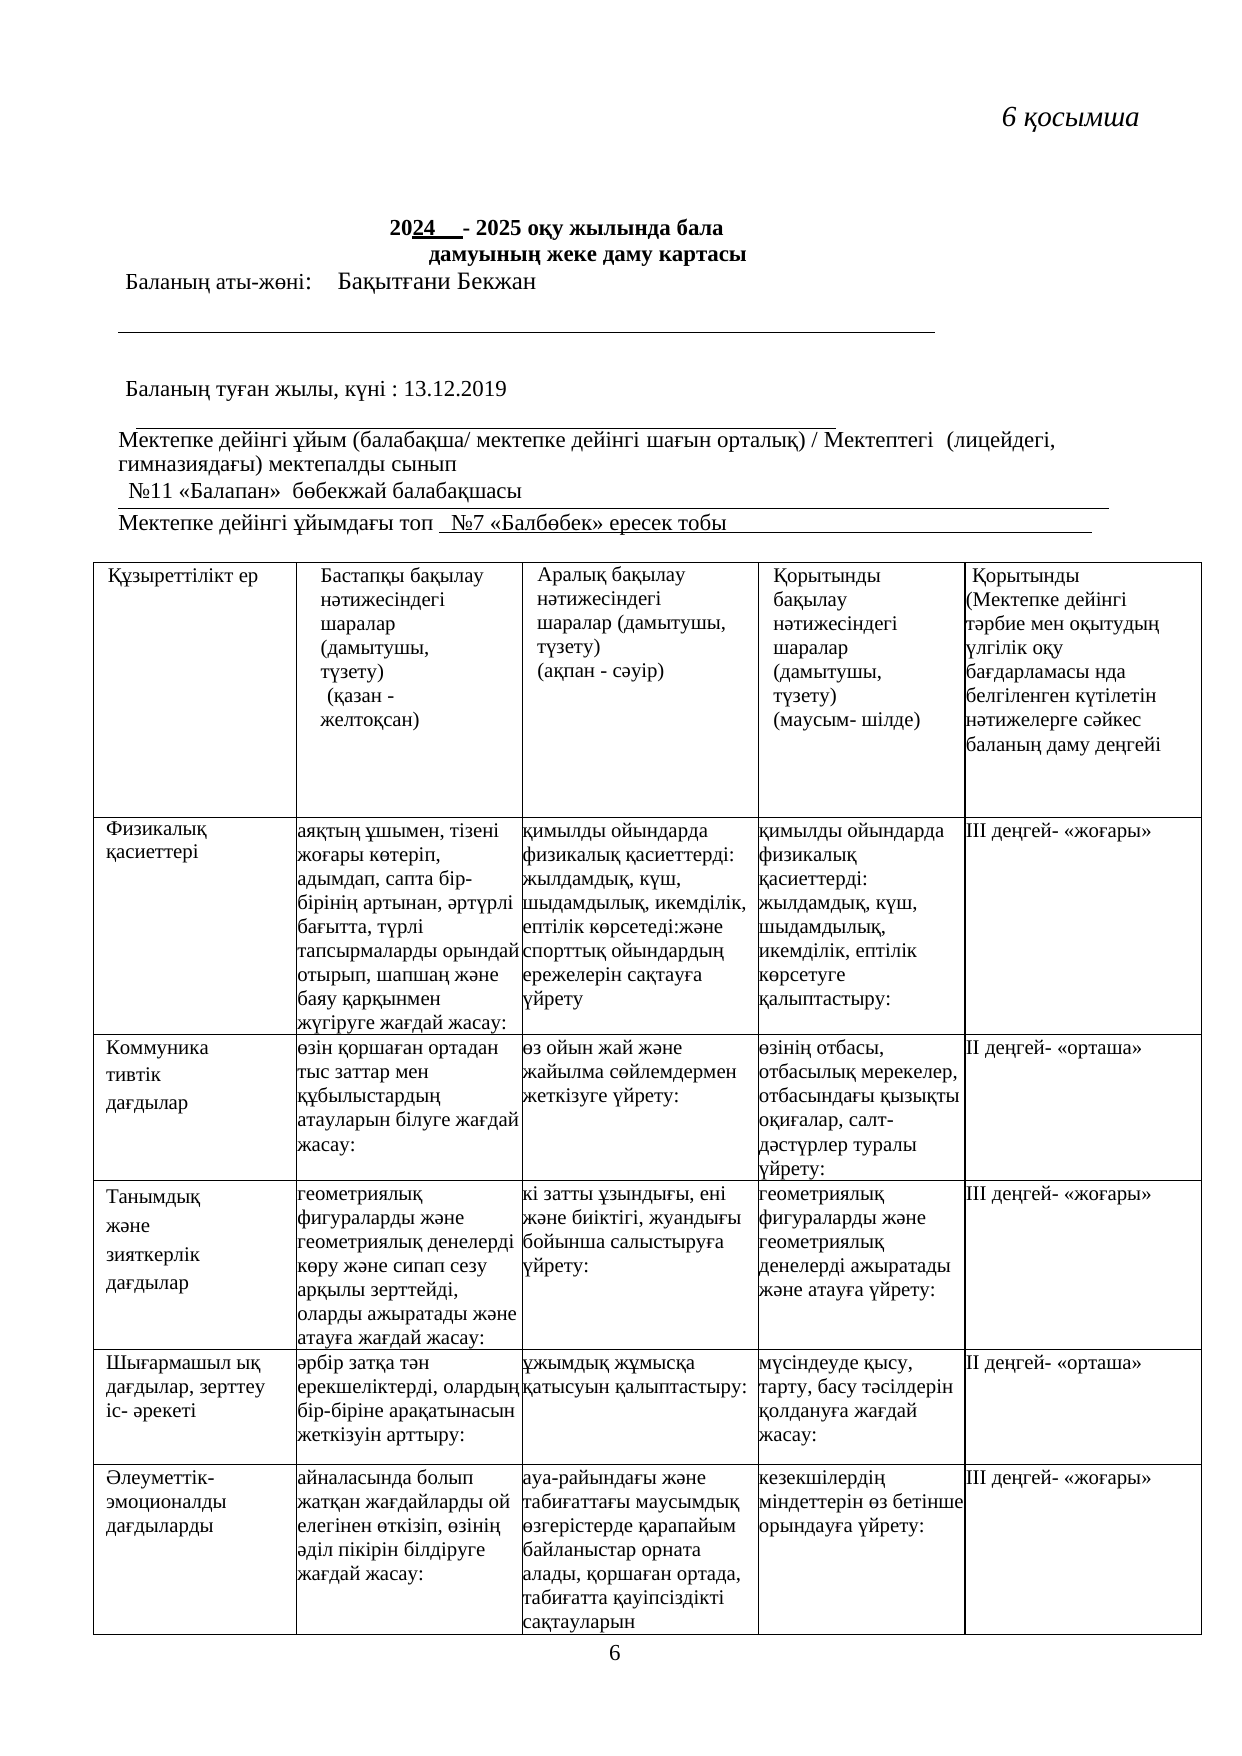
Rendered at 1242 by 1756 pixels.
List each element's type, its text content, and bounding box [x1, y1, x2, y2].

table_cell ұжымдық жұмысқа қатысуын қалыптастыру: [523, 1350, 758, 1464]
table_cell қимылды ойындарда физикалық қасиеттерді: жылдамдық, күш, шыдамдылық, икемділік, ептілік көрсетеді:және спорттық ойындардың ережелерін сақтауға үйрету [523, 818, 758, 1034]
text 6 қосымша [94, 99, 1139, 133]
table_cell Физикалық қасиеттері [94, 818, 296, 1034]
table_header Қорытынды (Мектепке дейінгі тәрбие мен оқытудың үлгілік оқу бағдарламасы нда белгіленген күтілетін нәтижелерге сәйкес баланың даму деңгейі [966, 563, 1201, 817]
text Баланың туған жылы, күні : 13.12.2019 [118, 375, 1127, 401]
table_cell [759, 1465, 964, 1633]
text 2024 - 2025 оқу жылында бала дамуының жеке даму картасы [389, 214, 833, 266]
table_cell III деңгей- «жоғары» [966, 1181, 1201, 1349]
table_cell өзін қоршаған ортадан тыс заттар мен құбылыстардың атауларын білуге жағдай жасау: [297, 1035, 522, 1179]
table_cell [966, 1465, 1201, 1633]
table_cell Шығармашыл ық дағдылар, зерттеу іс- әрекеті [94, 1350, 296, 1464]
text Мектепке дейінгі ұйым (балабақша/ мектепке дейінгі шағын орталық) / Мектептегі (лицейдегі, гимназиядағы) мектепалды сынып [118, 429, 1147, 477]
table_header Қорытынды бақылау нәтижесіндегі шаралар (дамытушы, түзету) (маусым- шілде) [759, 563, 964, 817]
table_cell геометриялық фигураларды және геометриялық денелерді ажыратады және атауға үйрету: [759, 1181, 964, 1349]
table_cell әрбір затқа тән ерекшеліктерді, олардың бір-біріне арақатынасын жеткізуін арттыру: [297, 1350, 522, 1464]
table_header Бастапқы бақылау нәтижесіндегі шаралар (дамытушы, түзету) (қазан - желтоқсан) [297, 563, 522, 817]
text Мектепке дейінгі ұйымдағы топ №7 «Балбөбек» ересек тобы [118, 503, 1150, 535]
table_cell Танымдық және зияткерлік дағдылар [94, 1181, 296, 1349]
table_cell өз ойын жай және жайылма сөйлемдермен жеткізуге үйрету: [523, 1035, 758, 1179]
table_cell IІ деңгей- «орташа» [966, 1035, 1201, 1179]
table_cell III деңгей- «жоғары» [966, 818, 1201, 1034]
table_cell II деңгей- «орташа» [966, 1350, 1201, 1464]
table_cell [297, 1465, 522, 1633]
table_cell Коммуника тивтік дағдылар [94, 1035, 296, 1179]
table_cell геометриялық фигураларды және геометриялық денелерді көру және сипап сезу арқылы зерттейді, оларды ажыратады және атауға жағдай жасау: [297, 1181, 522, 1349]
table_cell мүсіндеуде қысу, тарту, басу тәсілдерін қолдануға жағдай жасау: [759, 1350, 964, 1464]
table_header Құзыреттілікт ер [94, 563, 296, 817]
table_cell қимылды ойындарда физикалық қасиеттерді: жылдамдық, күш, шыдамдылық, икемділік, ептілік көрсетуге қалыптастыру: [759, 818, 964, 1034]
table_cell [523, 1465, 758, 1633]
table_header Аралық бақылау нәтижесіндегі шаралар (дамытушы, түзету) (ақпан - сәуір) [523, 563, 758, 817]
table_cell кі затты ұзындығы, ені және биіктігі, жуандығы бойынша салыстыруға үйрету: [523, 1181, 758, 1349]
table_cell аяқтың ұшымен, тізені жоғары көтеріп, адымдап, сапта бір-бірінің артынан, әртүрлі бағытта, түрлі тапсырмаларды орындай отырып, шапшаң және баяу қарқынмен жүгіруге жағдай жасау: [297, 818, 522, 1034]
table_cell өзінің отбасы, отбасылық мерекелер, отбасындағы қызықты оқиғалар, салт-дәстүрлер туралы үйрету: [759, 1035, 964, 1179]
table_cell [94, 1465, 296, 1633]
text №11 «Балапан» бөбекжай балабақшасы [94, 477, 1150, 503]
text Баланың аты-жөні: Бақытғани Бекжан [118, 266, 1157, 295]
